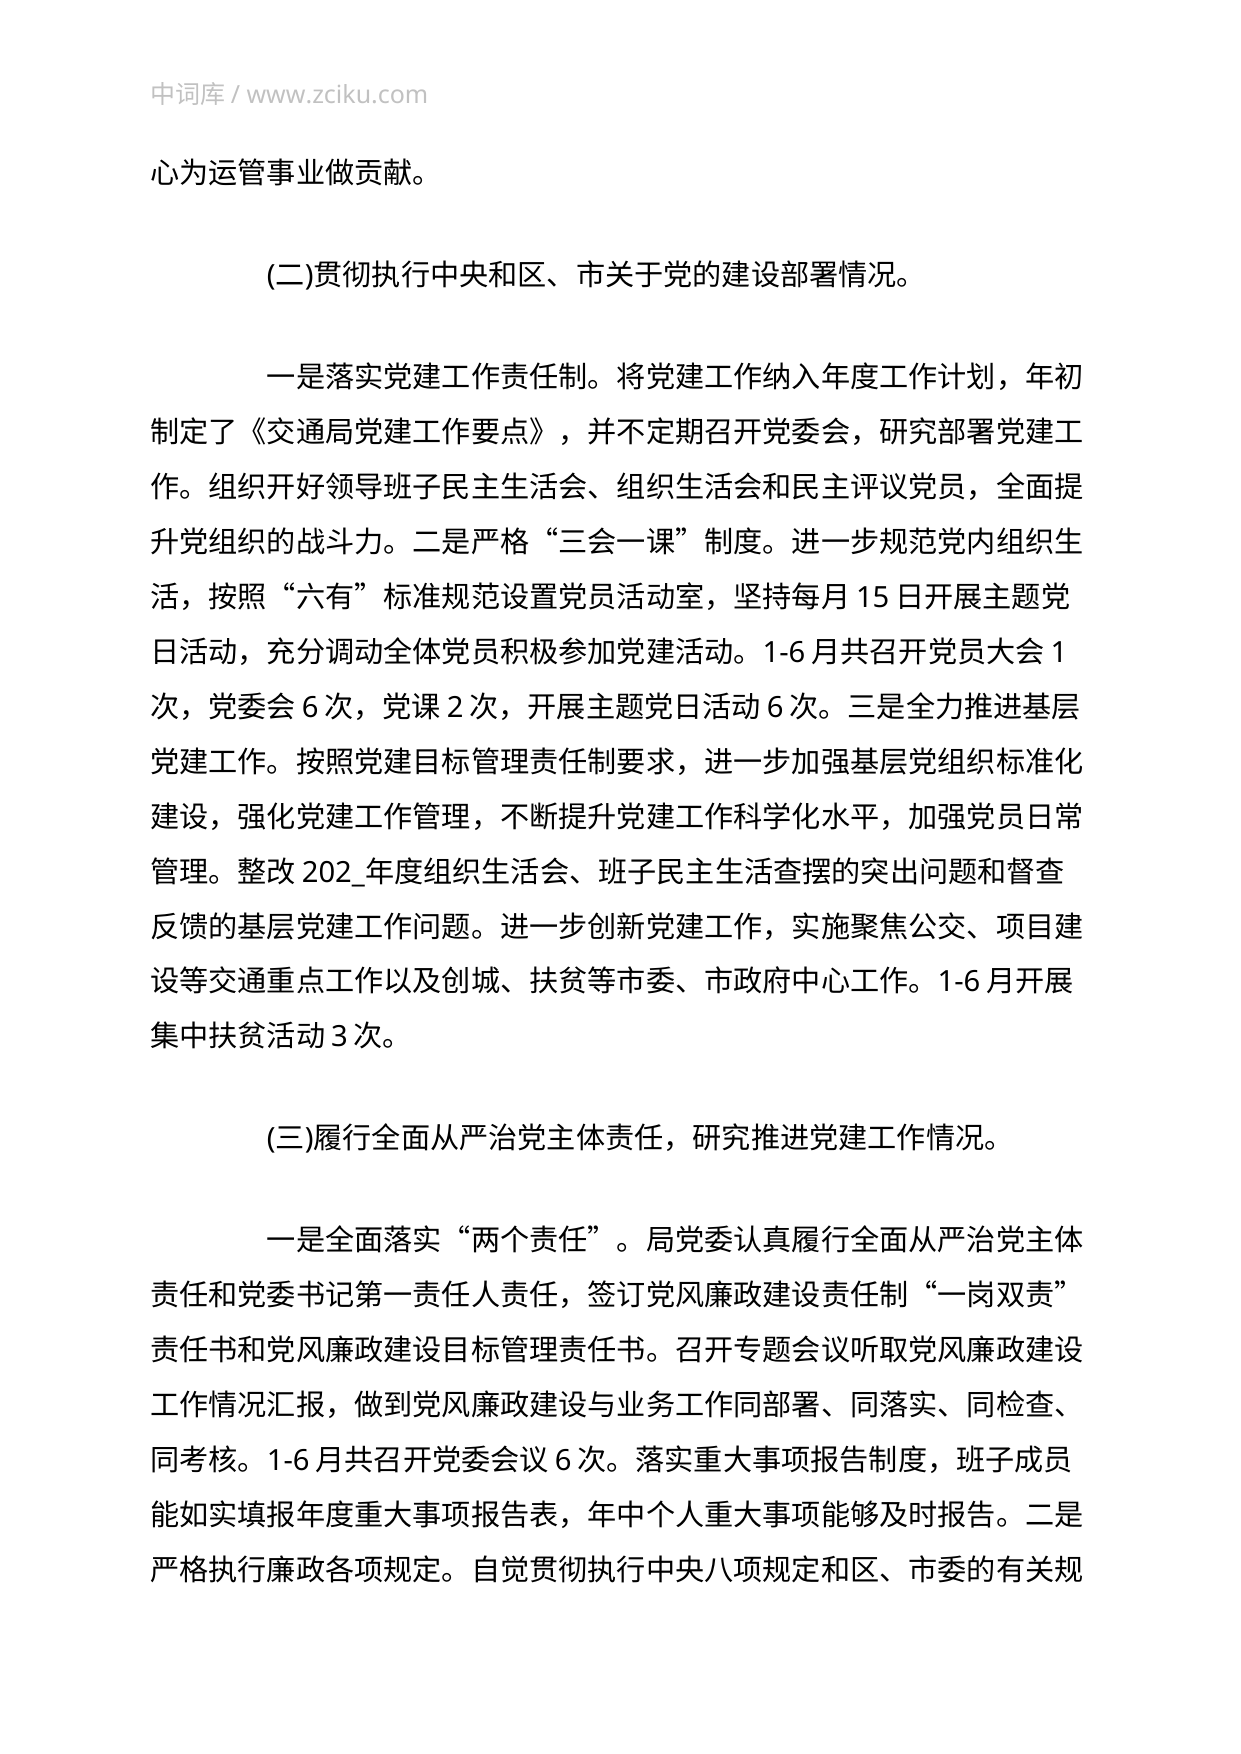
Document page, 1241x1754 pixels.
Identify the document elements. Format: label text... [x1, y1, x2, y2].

text 一是落实党建工作责任制。将党建工作纳入年度工作计划，年初制定了《交通局党建工作要点》，并不定期召开党委会，研究部署党建工作。组织开好领导班子民主生活会、组织生活会和民主评议党员，全面提升党组织的战斗力。二是严格“三会一课”制度。进一步规范党内组织生活，按照“六有”标准规范设置党员活动室，坚持每月15日开展主题党日活动，充分调动全体党员积极参加党建活动。1-6月共召开党员大会1次，党委会6次，党课2次，开展主题党日活动6次。三是全力推进基层党建工作。按照党建目标管理责任制要求，进一步加强基层党组织标准化建设，强化党建工作管理，不断提升党建工作科学化水平，加强党员日常管理。整改202_年度组织生活会、班子民主生活查摆的突出问题和督查反馈的基层党建工作问题。进一步创新党建工作，实施聚焦公交、项目建设等交通重点工作以及创城、扶贫等市委、市政府中心工作。1-6月开展集中扶贫活动3次。 [150, 354, 1090, 1055]
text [150, 150, 1090, 192]
text (二)贯彻执行中央和区、市关于党的建设部署情况。 [150, 252, 1090, 294]
text (三)履行全面从严治党主体责任，研究推进党建工作情况。 [150, 1115, 1090, 1157]
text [150, 1217, 1090, 1589]
